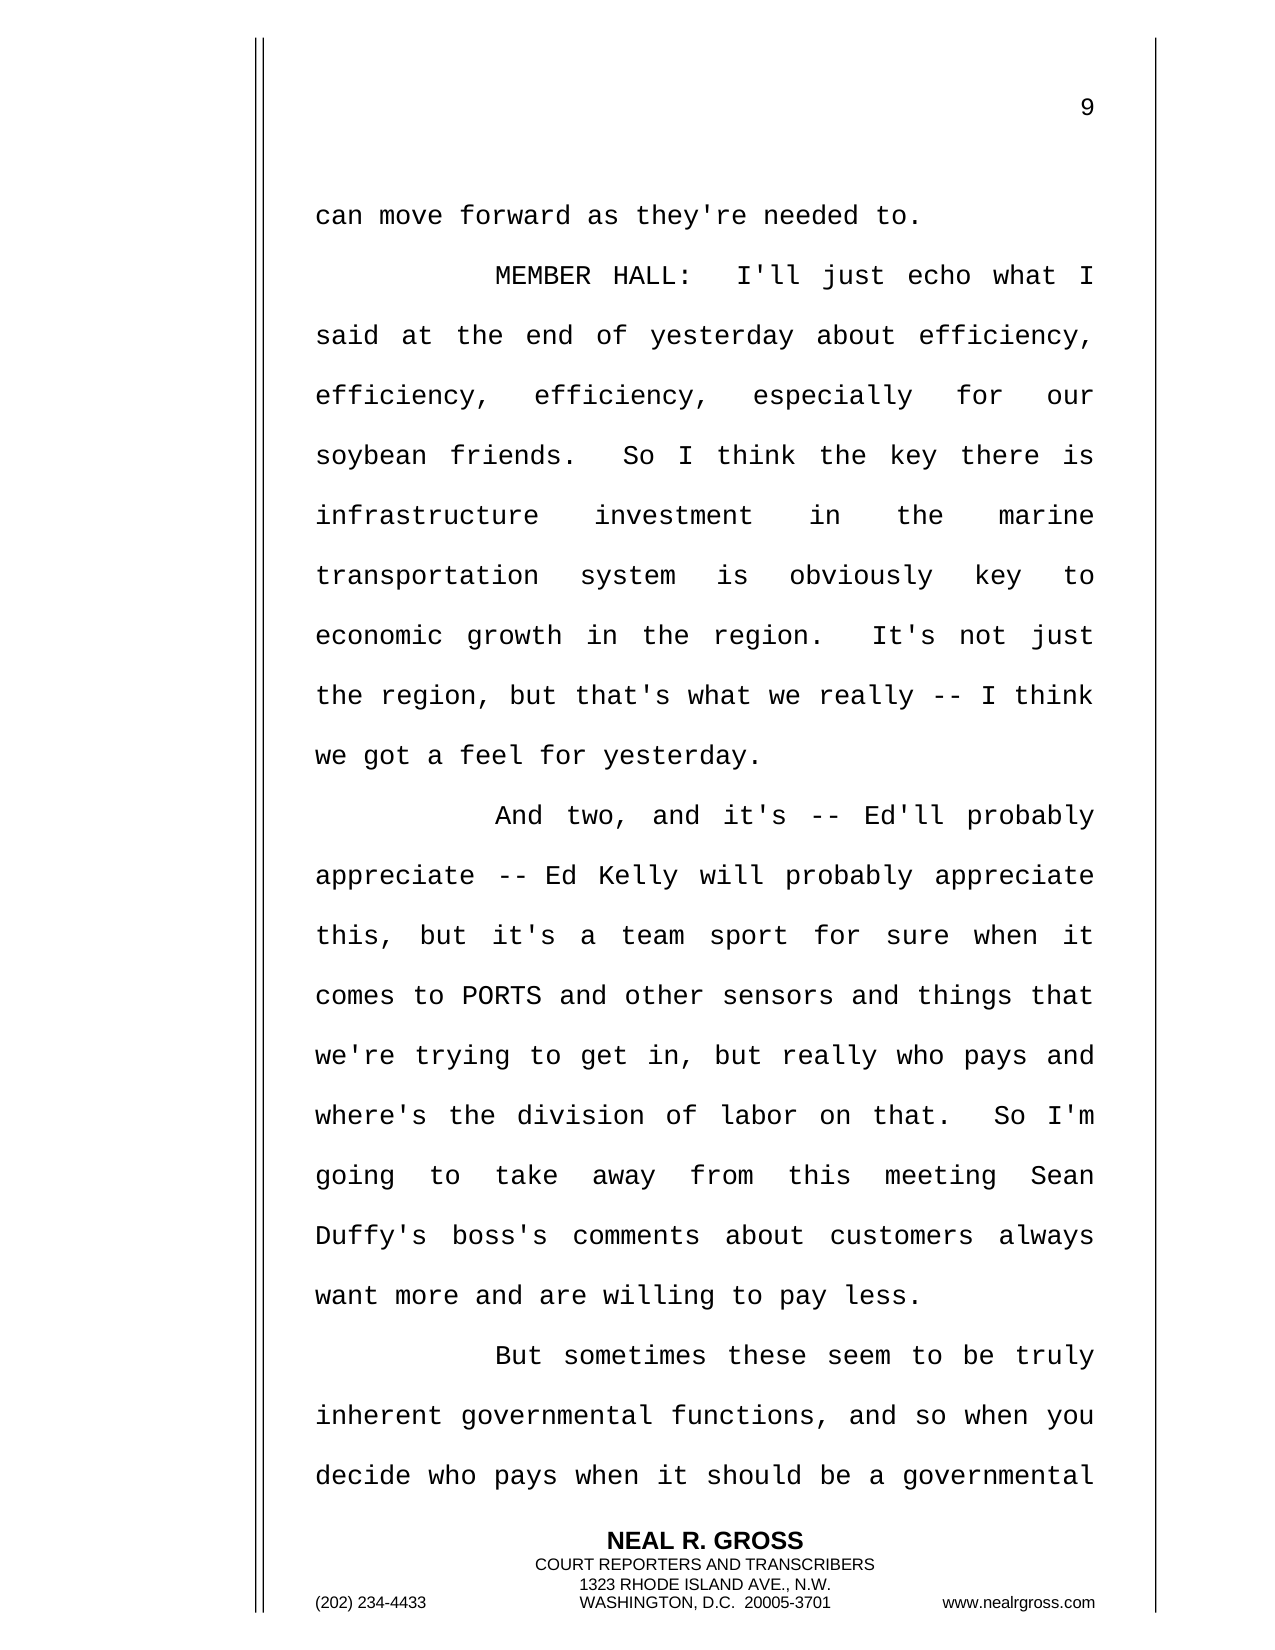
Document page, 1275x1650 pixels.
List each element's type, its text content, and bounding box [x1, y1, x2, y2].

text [315, 1317, 1095, 1497]
text MEMBER HALL: I'll just echo what I said at the end of yesterday about efficiency, efficiency, efficiency, especially for our soybean friends. So I think the key there is infrastructure investment in the marine transportation system is obviously key to economic growth in the region. It's not just the region, but that's what we really -- I think we got a feel for yesterday. [315, 237, 1095, 777]
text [315, 177, 1095, 237]
text And two, and it's -- Ed'll probably appreciate -- Ed Kelly will probably appreciate this, but it's a team sport for sure when it comes to PORTS and other sensors and things that we're trying to get in, but really who pays and where's the division of labor on that. So I'm going to take away from this meeting Sean Duffy's boss's comments about customers always want more and are willing to pay less. [315, 777, 1095, 1317]
